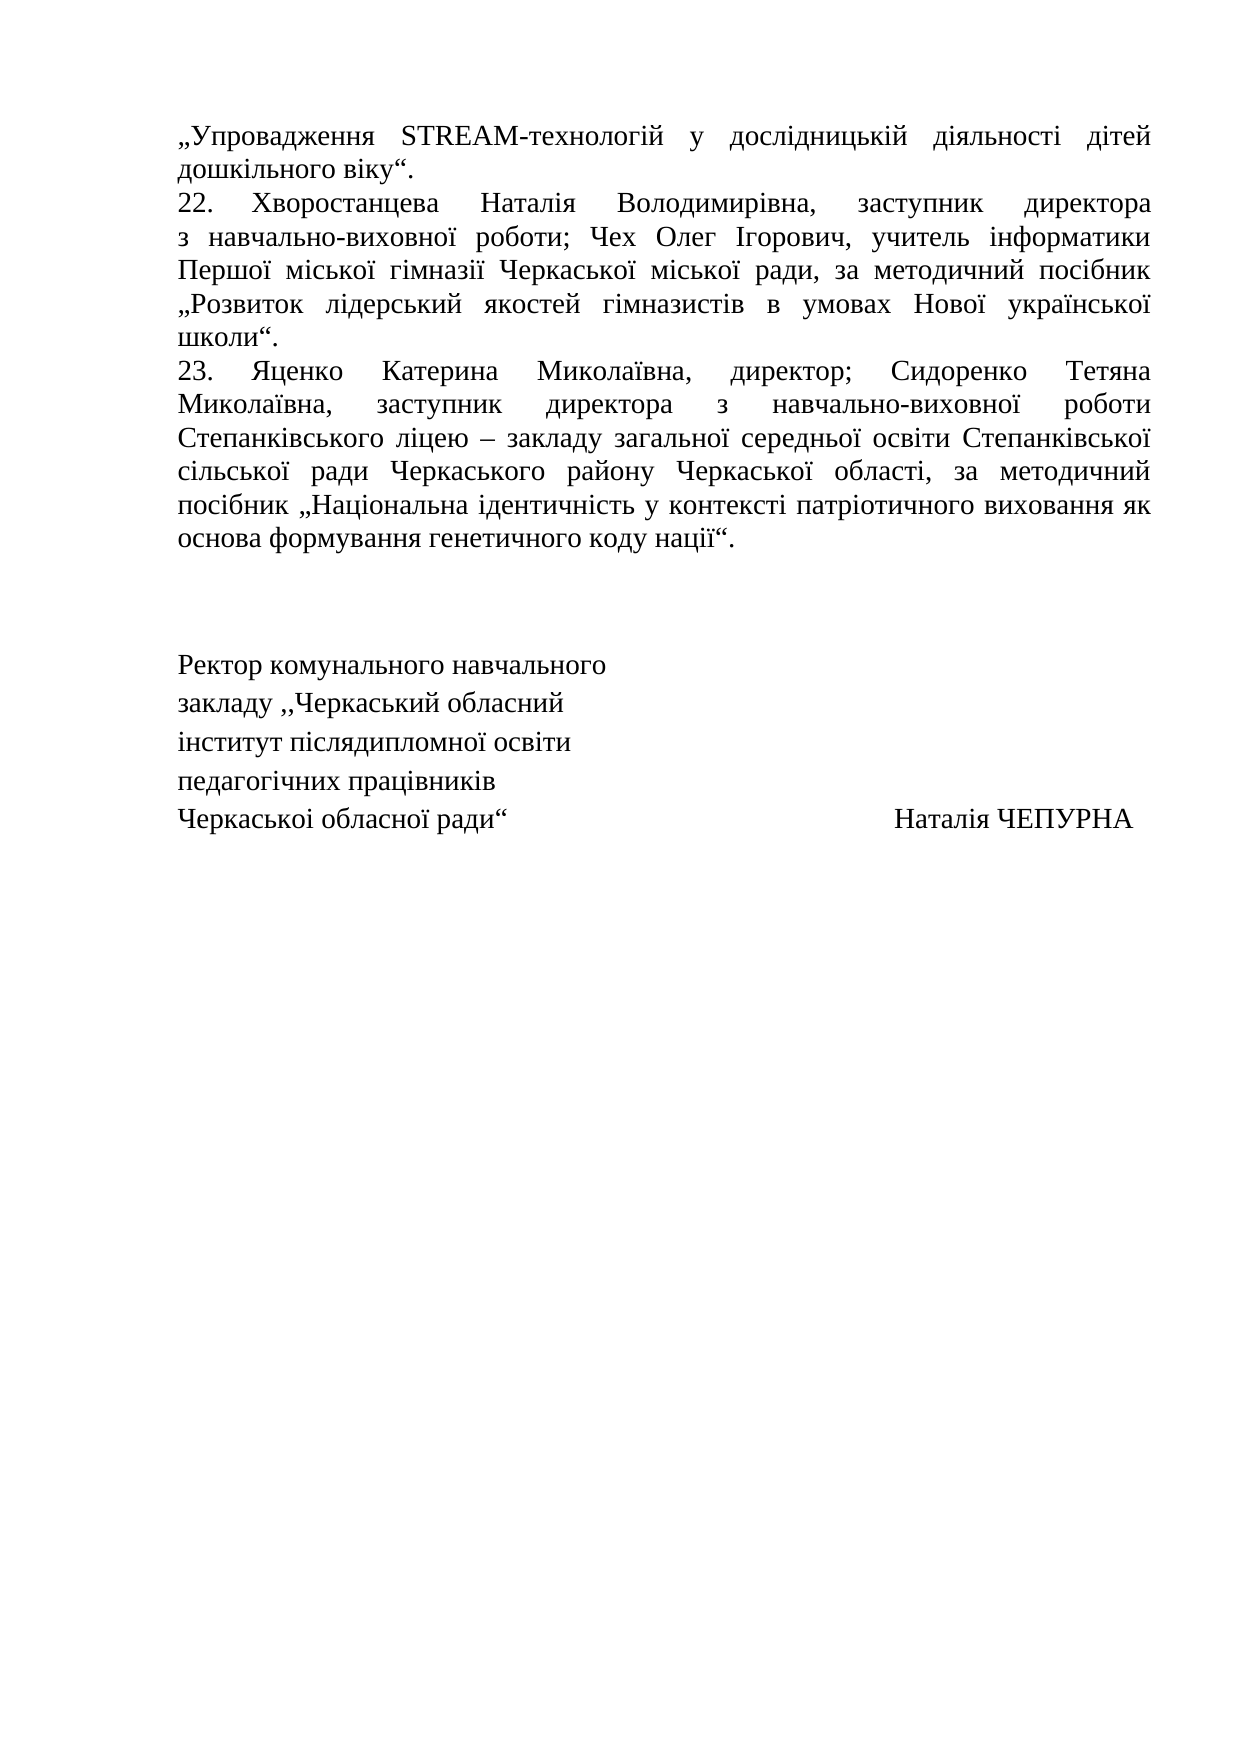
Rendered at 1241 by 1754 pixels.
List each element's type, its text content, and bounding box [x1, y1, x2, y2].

list Яценко Катерина Миколаївна, директор; Сидоренко Тетяна Миколаївна, заступник директора з навчально-виховної роботи Степанківського ліцею – закладу загальної середньої освіти Степанківської сільської ради Черкаського району Черкаської області, за методичний посібник „Національна ідентичність у контексті патріотичного виховання як основа формування генетичного коду нації“. [177, 353, 1152, 554]
list Хворостанцева Наталія Володимирівна, заступник директора з навчально-виховної роботи; Чех Олег Ігорович, учитель інформатики Першої міської гімназії Черкаської міської ради, за методичний посібник „Розвиток лідерський якостей гімназистів в умовах Нової української школи“. [177, 185, 1152, 353]
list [177, 118, 1152, 185]
text Ректор комунального навчального закладу ,,Черкаський обласний iнститут пiслядипломної освiти педагогiчних працiвникiв Черкаськоi обласної ради“ Наталiя ЧЕПУРНА [177, 647, 1152, 835]
